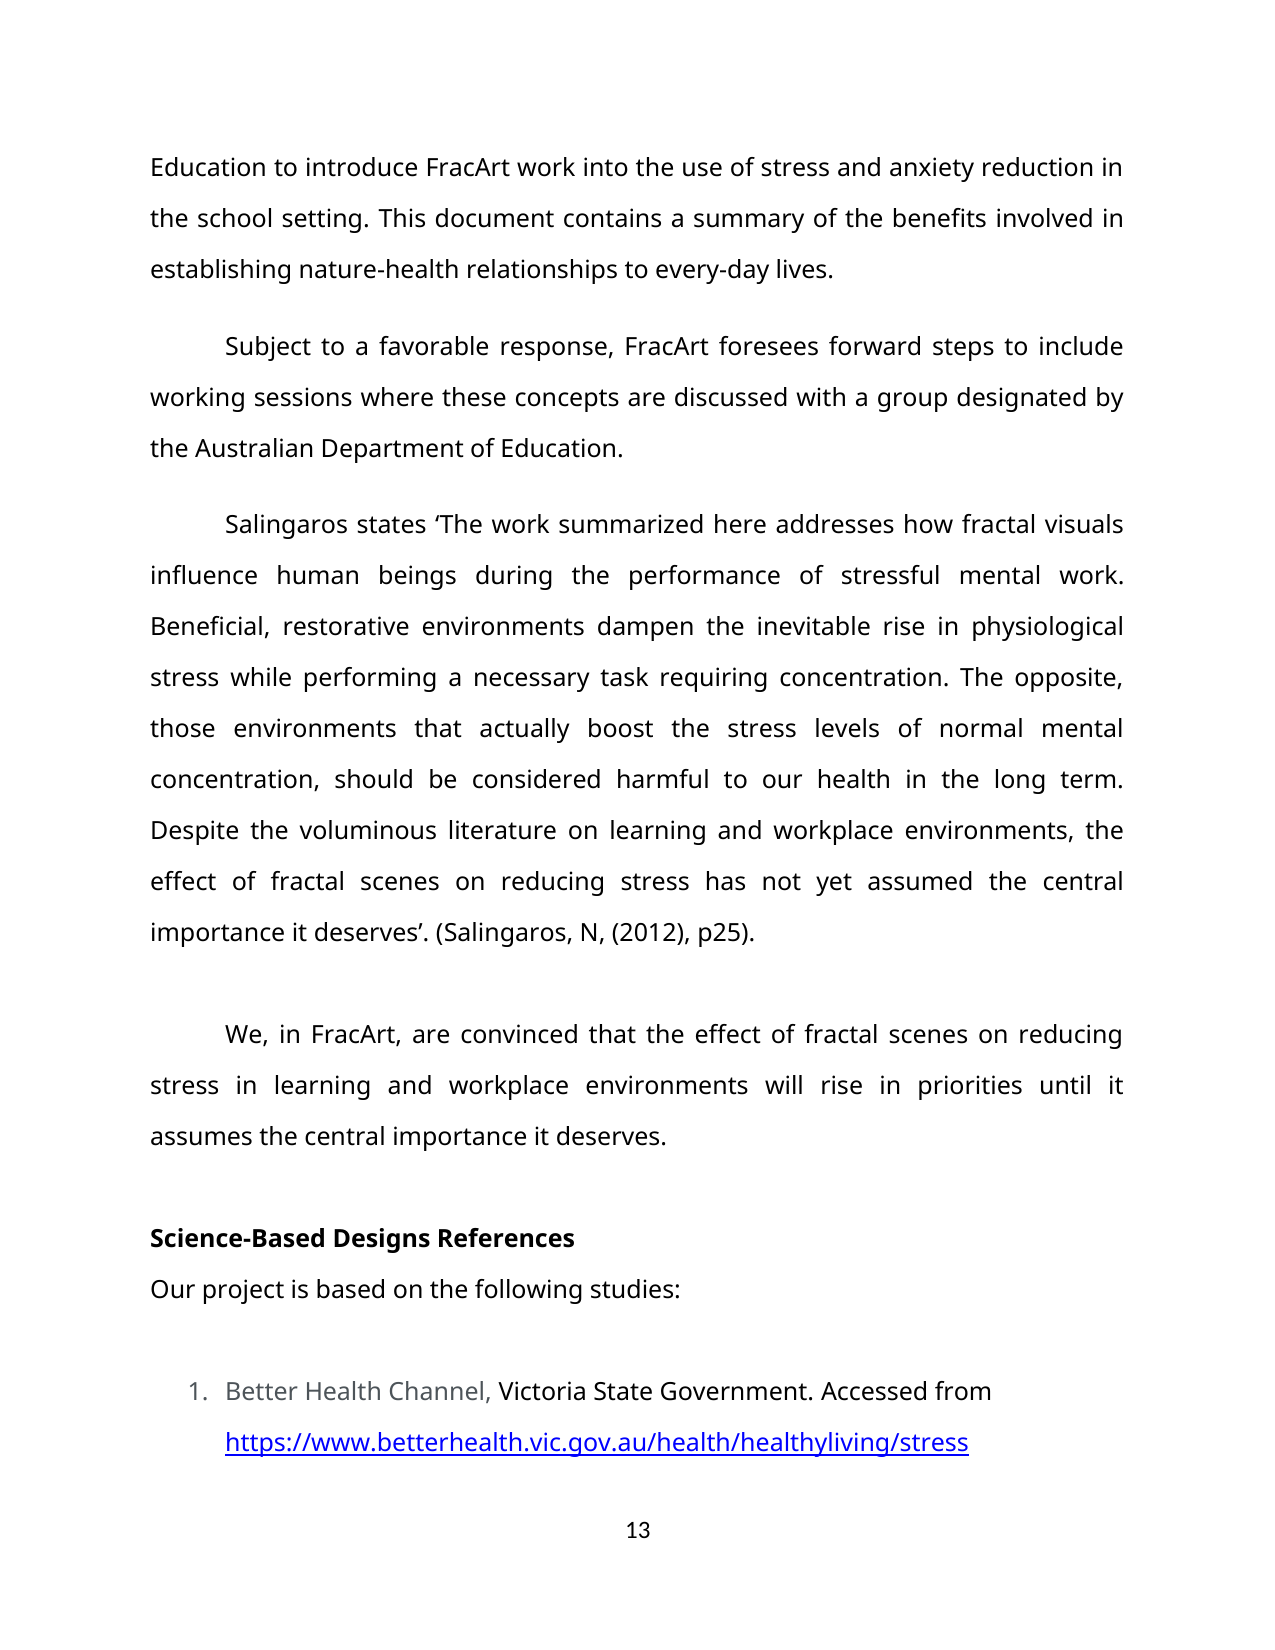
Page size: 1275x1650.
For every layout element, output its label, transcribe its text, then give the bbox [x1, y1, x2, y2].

text Our project is based on the following studies: [150, 1272, 1125, 1306]
text Subject to a favorable response, FracArt foresees forward steps to include working sessions where these concepts are discussed with a group designated by the Australian Department of Education. [150, 328, 1125, 464]
text Salingaros states ‘The work summarized here addresses how fractal visuals influence human beings during the performance of stressful mental work. Beneficial, restorative environments dampen the inevitable rise in physiological stress while performing a necessary task requiring concentration. The opposite, those environments that actually boost the stress levels of normal mental concentration, should be considered harmful to our health in the long term. Despite the voluminous literature on learning and workplace environments, the effect of fractal scenes on reducing stress has not yet assumed the central importance it deserves’. (Salingaros, N, (2012), p25). [150, 506, 1125, 949]
text Science-Based Designs References [150, 1221, 1125, 1255]
list Better Health Channel, Victoria State Government. Accessed from https://www.betterhealth.vic.gov.au/health/healthyliving/stress [187, 1374, 1125, 1459]
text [150, 150, 1125, 286]
text We, in FracArt, are convinced that the effect of fractal scenes on reducing stress in learning and workplace environments will rise in priorities until it assumes the central importance it deserves. [150, 1017, 1125, 1153]
